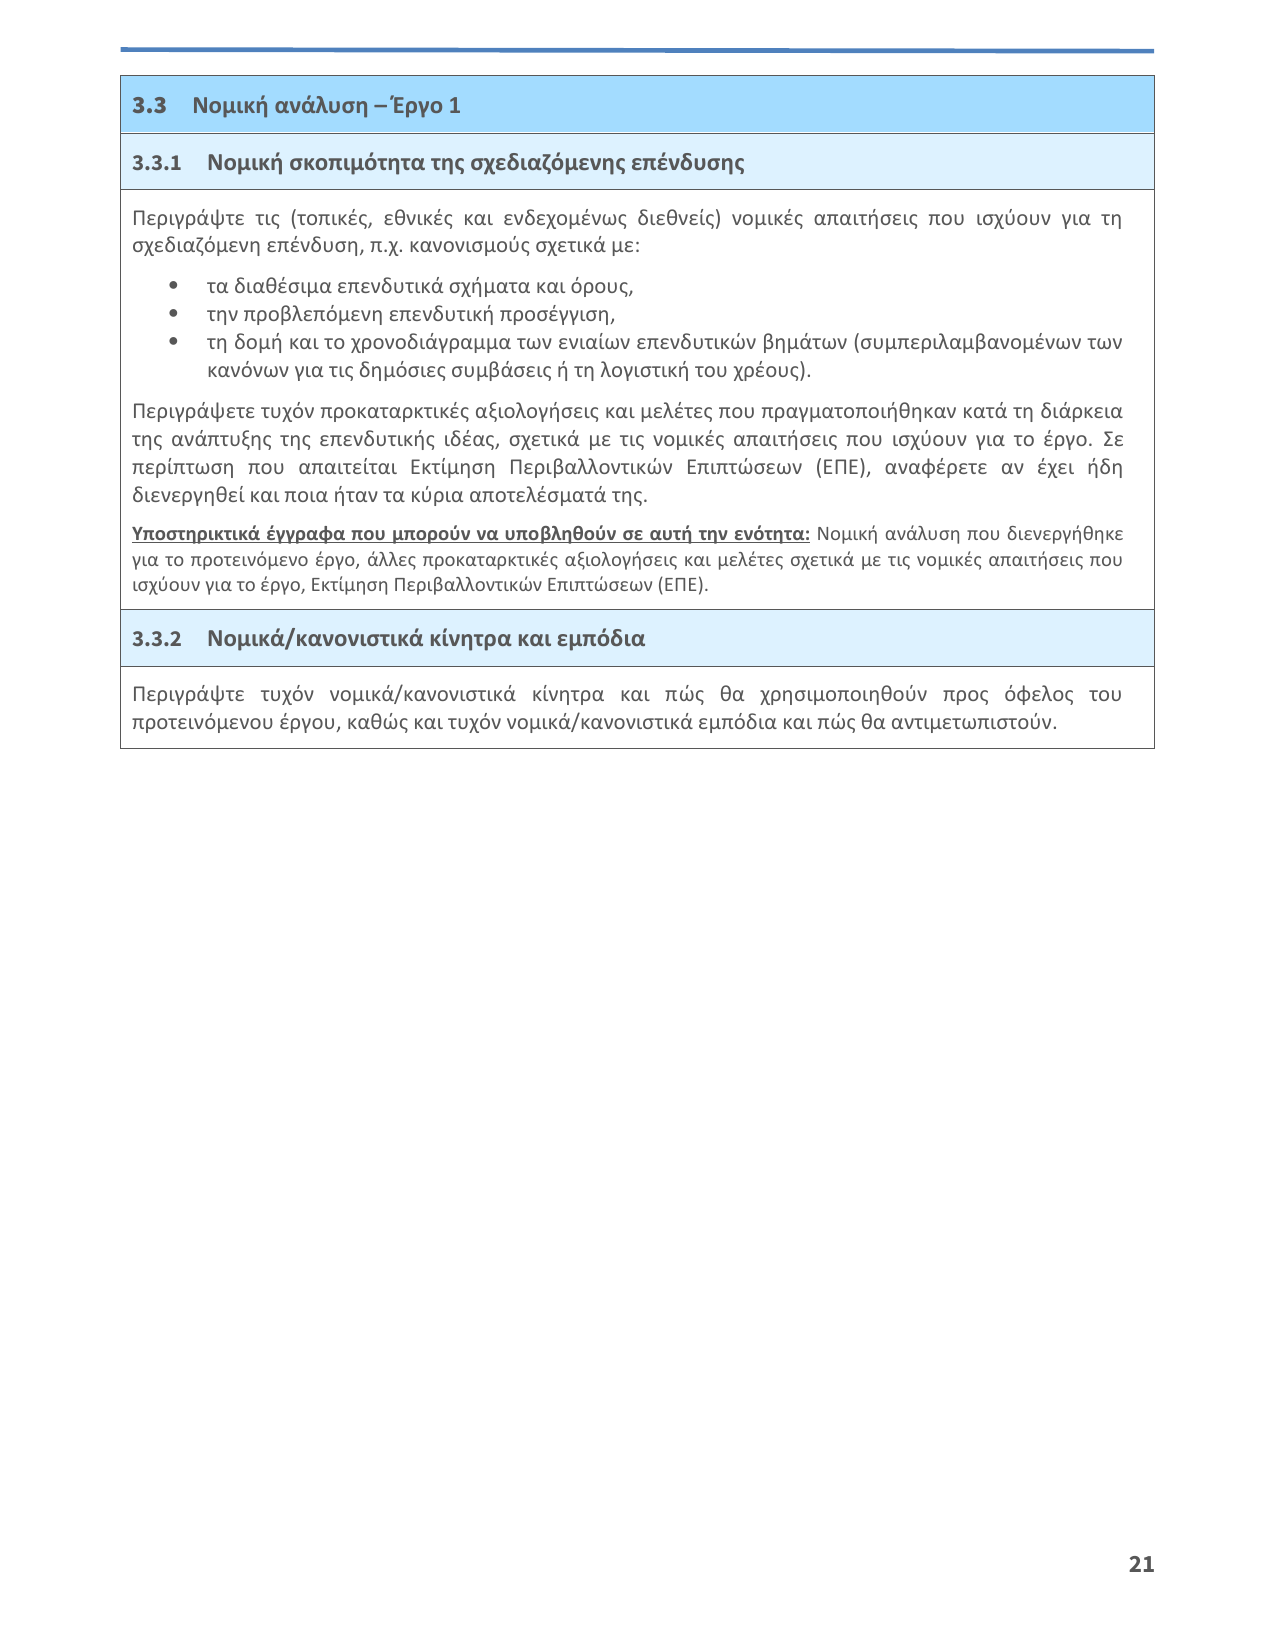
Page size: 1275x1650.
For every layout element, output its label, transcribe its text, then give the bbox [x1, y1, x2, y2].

table_cell Νομικά/κανονιστικά κίνητρα και εμπόδια [121, 610, 1154, 666]
table_cell Περιγράψτε τις (τοπικές, εθνικές και ενδεχομένως διεθνείς) νομικές απαιτήσεις που ισχύουν για τη σχεδιαζόμενη επένδυση, π.χ. κανονισμούς σχετικά με: τα διαθέσιμα επενδυτικά σχήματα και όρους, την προβλεπόμενη επενδυτική προσέγγιση, τη δομή και το χρονοδιάγραμμα των ενιαίων επενδυτικών βημάτων (συμπεριλαμβανομένων των κανόνων για τις δημόσιες συμβάσεις ή τη λογιστική του χρέους). Περιγράψετε τυχόν προκαταρκτικές αξιολογήσεις και μελέτες που πραγματοποιήθηκαν κατά τη διάρκεια της ανάπτυξης της επενδυτικής ιδέας, σχετικά με τις νομικές απαιτήσεις που ισχύουν για το έργο. Σε περίπτωση που απαιτείται Εκτίμηση Περιβαλλοντικών Επιπτώσεων (ΕΠΕ), αναφέρετε αν έχει ήδη διενεργηθεί και ποια ήταν τα κύρια αποτελέσματά της. Υποστηρικτικά έγγραφα που μπορούν να υποβληθούν σε αυτή την ενότητα: Νομική ανάλυση που διενεργήθηκε για το προτεινόμενο έργο, άλλες προκαταρκτικές αξιολογήσεις και μελέτες σχετικά με τις νομικές απαιτήσεις που ισχύουν για το έργο, Εκτίμηση Περιβαλλοντικών Επιπτώσεων (ΕΠΕ). [121, 190, 1154, 609]
table_cell Περιγράψτε τυχόν νομικά/κανονιστικά κίνητρα και πώς θα χρησιμοποιηθούν προς όφελος του προτεινόμενου έργου, καθώς και τυχόν νομικά/κανονιστικά εμπόδια και πώς θα αντιμετωπιστούν. [121, 667, 1154, 748]
table_cell Νομική σκοπιμότητα της σχεδιαζόμενης επένδυσης [121, 134, 1154, 189]
table_header Νομική ανάλυση – Έργο 1 [121, 76, 1154, 132]
